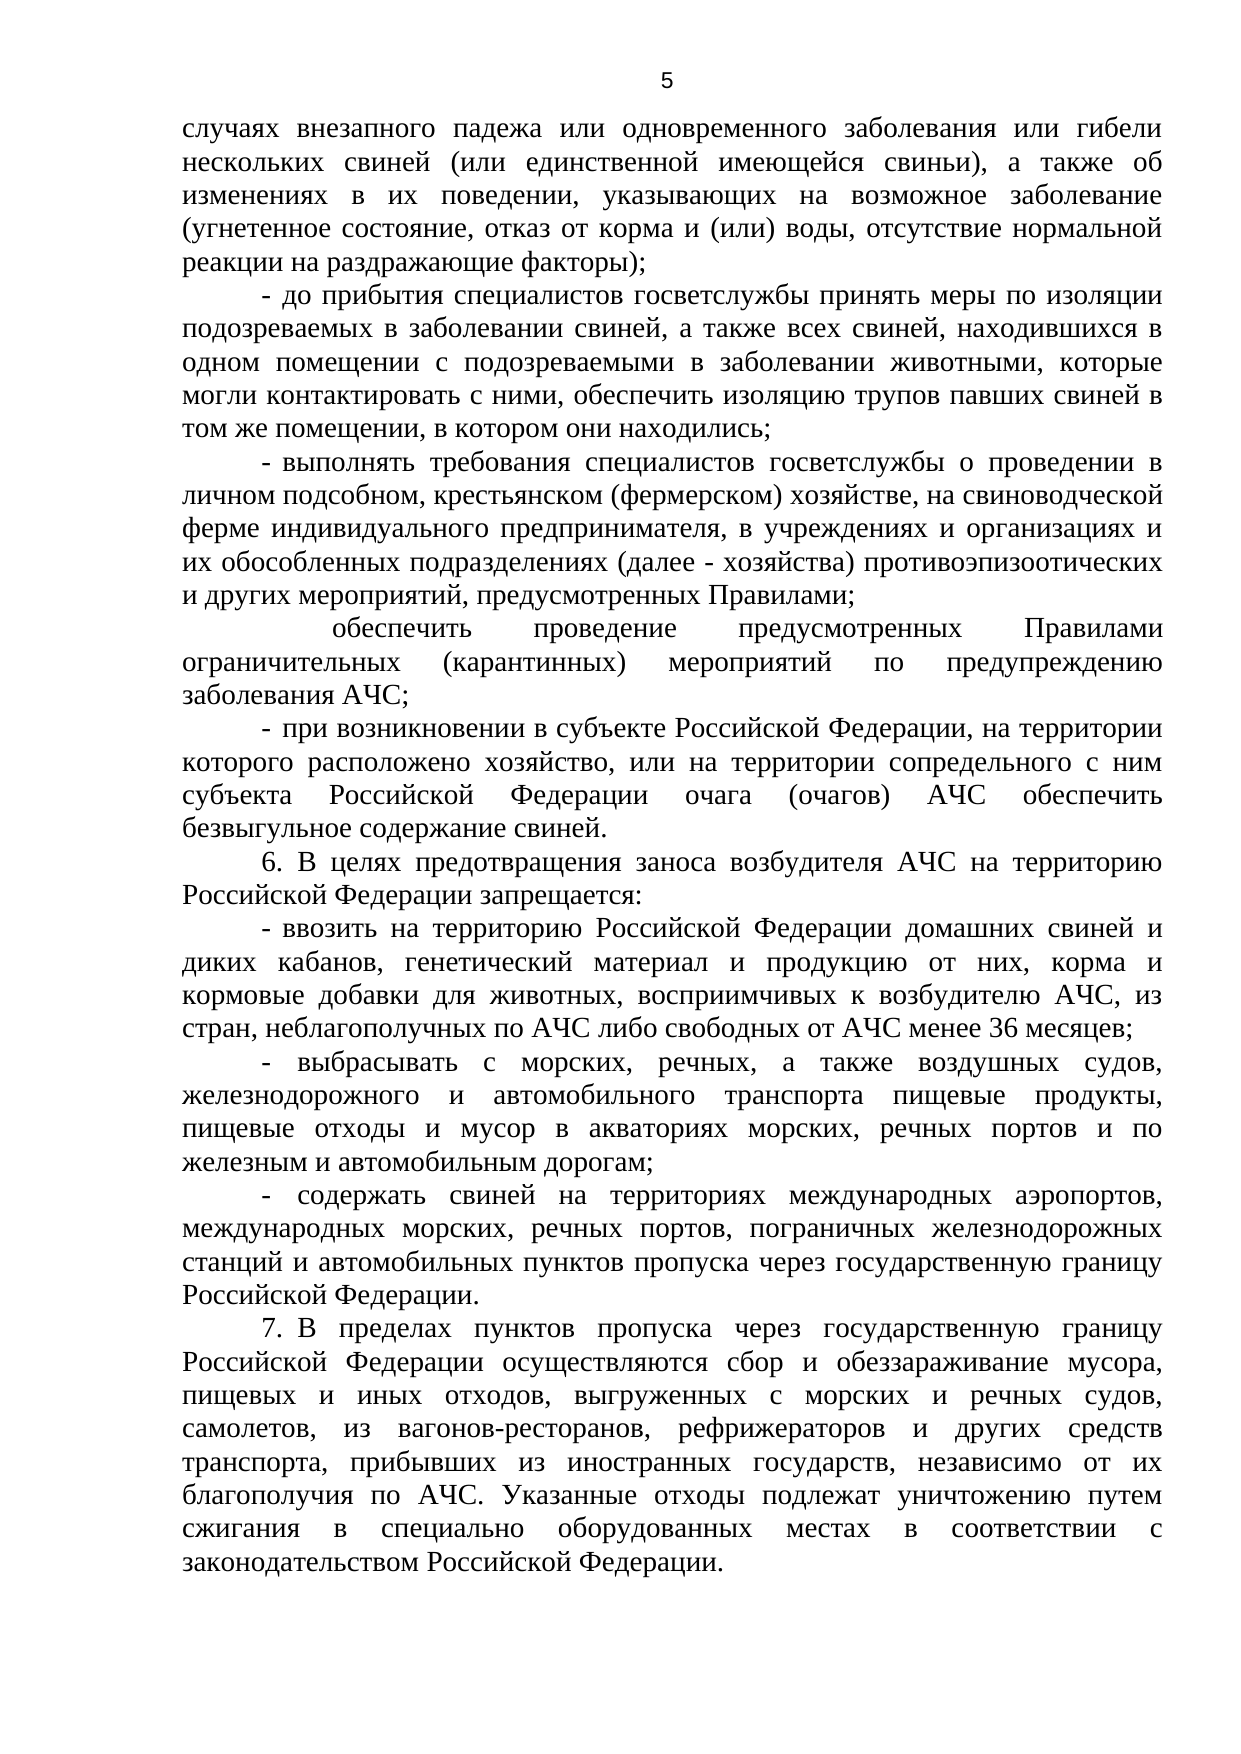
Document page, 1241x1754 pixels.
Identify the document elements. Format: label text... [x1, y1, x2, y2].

list ввозить на территорию Российской Федерации домашних свиней и диких кабанов, генетический материал и продукцию от них, корма и кормовые добавки для животных, восприимчивых к возбудителю АЧС, из стран, неблагополучных по АЧС либо свободных от АЧС менее 36 месяцев; [182, 911, 1163, 1044]
list В целях предотвращения заноса возбудителя АЧС на территорию Российской Федерации запрещается: [182, 844, 1163, 911]
list содержать свиней на территориях международных аэропортов, международных морских, речных портов, пограничных железнодорожных станций и автомобильных пунктов пропуска через государственную границу Российской Федерации. [182, 1178, 1163, 1311]
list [182, 111, 1163, 278]
list до прибытия специалистов госветслужбы принять меры по изоляции подозреваемых в заболевании свиней, а также всех свиней, находившихся в одном помещении с подозреваемыми в заболевании животными, которые могли контактировать с ними, обеспечить изоляцию трупов павших свиней в том же помещении, в котором они находились; [182, 278, 1163, 444]
list В пределах пунктов пропуска через государственную границу Российской Федерации осуществляются сбор и обеззараживание мусора, пищевых и иных отходов, выгруженных с морских и речных судов, самолетов, из вагонов-ресторанов, рефрижераторов и других средств транспорта, прибывших из иностранных государств, независимо от их благополучия по АЧС. Указанные отходы подлежат уничтожению путем сжигания в специально оборудованных местах в соответствии с законодательством Российской Федерации. [182, 1311, 1163, 1578]
list при возникновении в субъекте Российской Федерации, на территории которого расположено хозяйство, или на территории сопредельного с ним субъекта Российской Федерации очага (очагов) АЧС обеспечить безвыгульное содержание свиней. [182, 711, 1163, 844]
list выполнять требования специалистов госветслужбы о проведении в личном подсобном, крестьянском (фермерском) хозяйстве, на свиноводческой ферме индивидуального предпринимателя, в учреждениях и организациях и их обособленных подразделениях (далее - хозяйства) противоэпизоотических и других мероприятий, предусмотренных Правилами; [182, 444, 1163, 611]
list выбрасывать с морских, речных, а также воздушных судов, железнодорожного и автомобильного транспорта пищевые продукты, пищевые отходы и мусор в акваториях морских, речных портов и по железным и автомобильным дорогам; [182, 1044, 1163, 1178]
text обеспечить проведение предусмотренных Правилами ограничительных (карантинных) мероприятий по предупреждению заболевания АЧС; [182, 611, 1163, 711]
